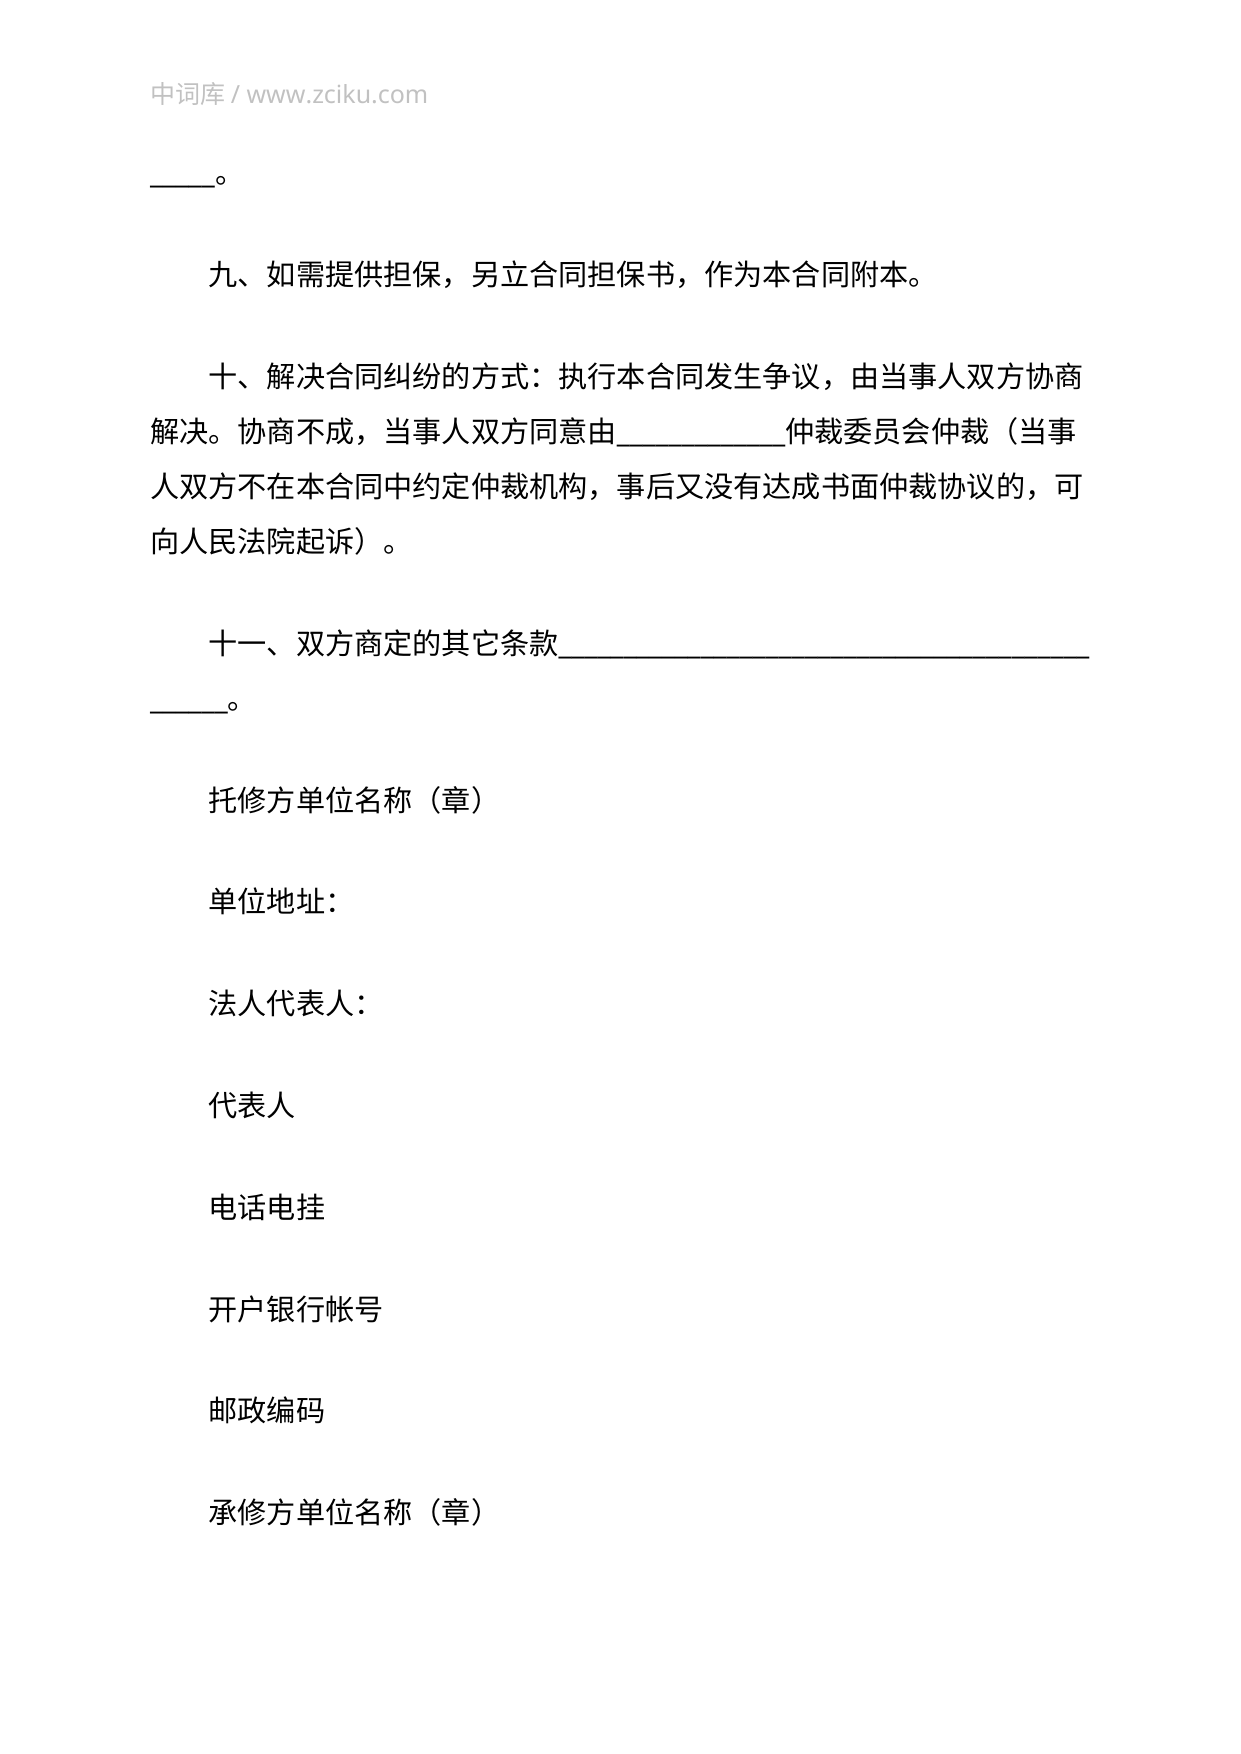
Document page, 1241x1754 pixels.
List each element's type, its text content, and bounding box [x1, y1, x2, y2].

text 托修方单位名称（章） [150, 777, 1090, 819]
text 单位地址： [150, 879, 1090, 921]
text 电话电挂 [150, 1184, 1090, 1227]
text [150, 150, 1090, 192]
text 承修方单位名称（章） [150, 1490, 1090, 1532]
text 法人代表人： [150, 981, 1090, 1023]
text 十、解决合同纠纷的方式：执行本合同发生争议，由当事人双方协商解决。协商不成，当事人双方同意由_____________仲裁委员会仲裁（当事人双方不在本合同中约定仲裁机构，事后又没有达成书面仲裁协议的，可向人民法院起诉）。 [150, 354, 1090, 561]
text 开户银行帐号 [150, 1286, 1090, 1328]
text 九、如需提供担保，另立合同担保书，作为本合同附本。 [150, 252, 1090, 294]
text 邮政编码 [150, 1388, 1090, 1430]
text 代表人 [150, 1083, 1090, 1125]
text 十一、双方商定的其它条款_______________________________________________。 [150, 620, 1090, 718]
